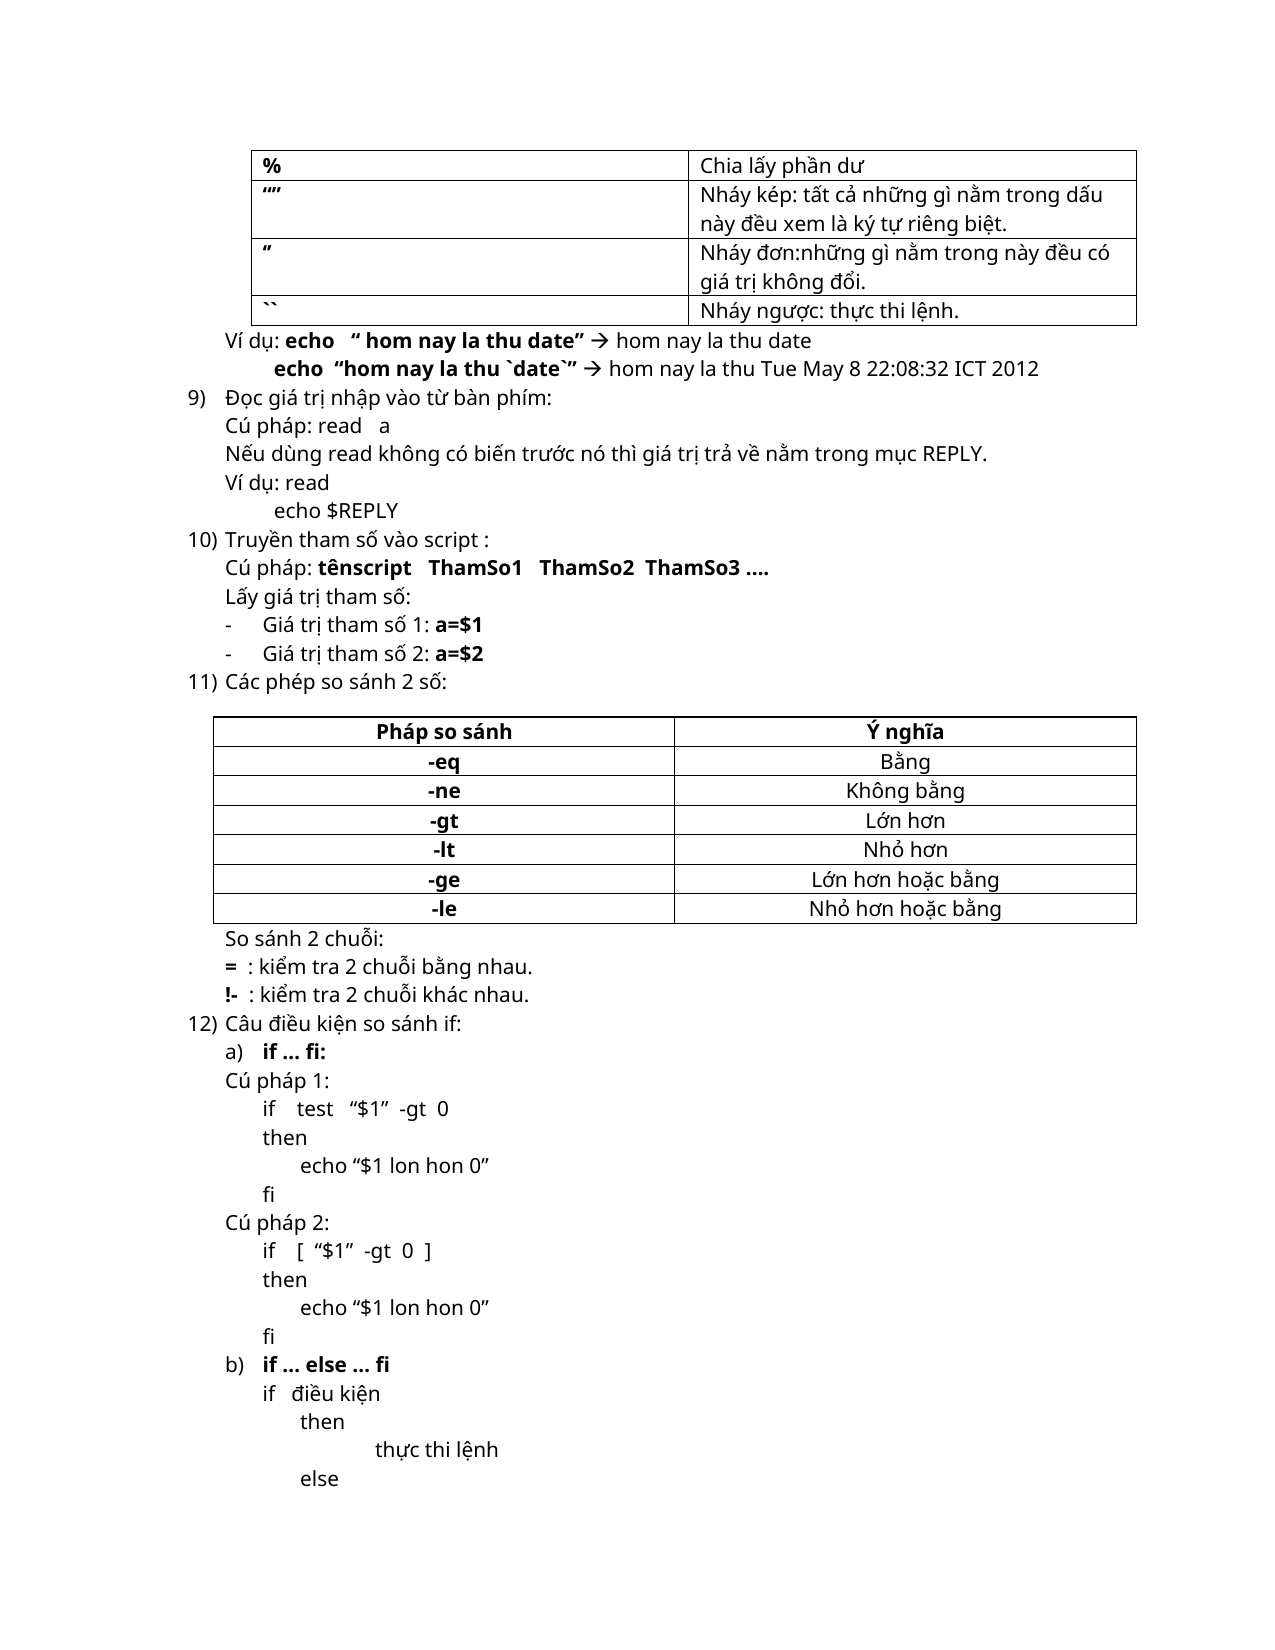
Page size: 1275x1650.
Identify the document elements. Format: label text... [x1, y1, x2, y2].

list if test “$1” -gt 0 [262, 1094, 1125, 1123]
table_cell ‘’ [252, 239, 688, 295]
list Cú pháp: read a [225, 411, 1125, 439]
table_cell Chia lấy phần dư [689, 151, 1136, 179]
list Cú pháp 2: [225, 1208, 1125, 1237]
list else [262, 1464, 1125, 1492]
table_cell -gt [214, 806, 674, 834]
table_cell Nhỏ hơn [675, 835, 1136, 864]
table_cell % [252, 151, 688, 179]
list if [ “$1” -gt 0 ] [262, 1237, 1125, 1265]
list Cú pháp: tênscript ThamSo1 ThamSo2 ThamSo3 …. [225, 553, 1125, 582]
table_cell -lt [214, 835, 674, 864]
list Truyền tham số vào script : [187, 525, 1125, 553]
table_cell Bằng [675, 747, 1136, 775]
list then [262, 1407, 1125, 1436]
list Ví dụ: read [225, 468, 1125, 496]
table_cell -le [214, 894, 674, 923]
list Câu điều kiện so sánh if: [187, 1009, 1125, 1037]
table_cell Nháy kép: tất cả những gì nằm trong dấu này đều xem là ký tự riêng biệt. [689, 181, 1136, 237]
list then [262, 1123, 1125, 1151]
table_cell Không bằng [675, 776, 1136, 805]
list if điều kiện [262, 1379, 1125, 1407]
list thực thi lệnh [262, 1436, 1125, 1464]
table_cell -ge [214, 865, 674, 893]
list Giá trị tham số 2: a=$2 [225, 639, 1125, 667]
list fi [262, 1322, 1125, 1350]
list So sánh 2 chuỗi: [225, 924, 1125, 952]
list Ví dụ: echo “ hom nay la thu date” hom nay la thu date [225, 326, 1125, 354]
table_header Ý nghĩa [675, 718, 1136, 746]
table_cell Lớn hơn [675, 806, 1136, 834]
table_cell `` [252, 296, 688, 325]
list Các phép so sánh 2 số: [187, 667, 1125, 696]
table_cell Nháy đơn:những gì nằm trong này đều có giá trị không đổi. [689, 239, 1136, 295]
table_cell -ne [214, 776, 674, 805]
list if … fi: [225, 1037, 1125, 1066]
table_cell Lớn hơn hoặc bằng [675, 865, 1136, 893]
list Cú pháp 1: [225, 1066, 1125, 1094]
list echo “$1 lon hon 0” [262, 1293, 1125, 1322]
table_cell Nhỏ hơn hoặc bằng [675, 894, 1136, 923]
list Lấy giá trị tham số: [225, 582, 1125, 610]
list if … else … fi [225, 1350, 1125, 1379]
table_cell -eq [214, 747, 674, 775]
list Nếu dùng read không có biến trước nó thì giá trị trả về nằm trong mục REPLY. [225, 439, 1125, 468]
list Giá trị tham số 1: a=$1 [225, 610, 1125, 639]
list then [262, 1265, 1125, 1293]
list !- : kiểm tra 2 chuỗi khác nhau. [225, 981, 1125, 1009]
list echo $REPLY [225, 496, 1125, 525]
table_cell “” [252, 181, 688, 237]
list echo “$1 lon hon 0” [262, 1151, 1125, 1180]
table_header Pháp so sánh [214, 718, 674, 746]
list echo “hom nay la thu `date`” hom nay la thu Tue May 8 22:08:32 ICT 2012 [225, 354, 1125, 383]
list = : kiểm tra 2 chuỗi bằng nhau. [225, 952, 1125, 981]
list fi [262, 1180, 1125, 1208]
table_cell Nháy ngược: thực thi lệnh. [689, 296, 1136, 325]
list Đọc giá trị nhập vào từ bàn phím: [187, 383, 1125, 411]
